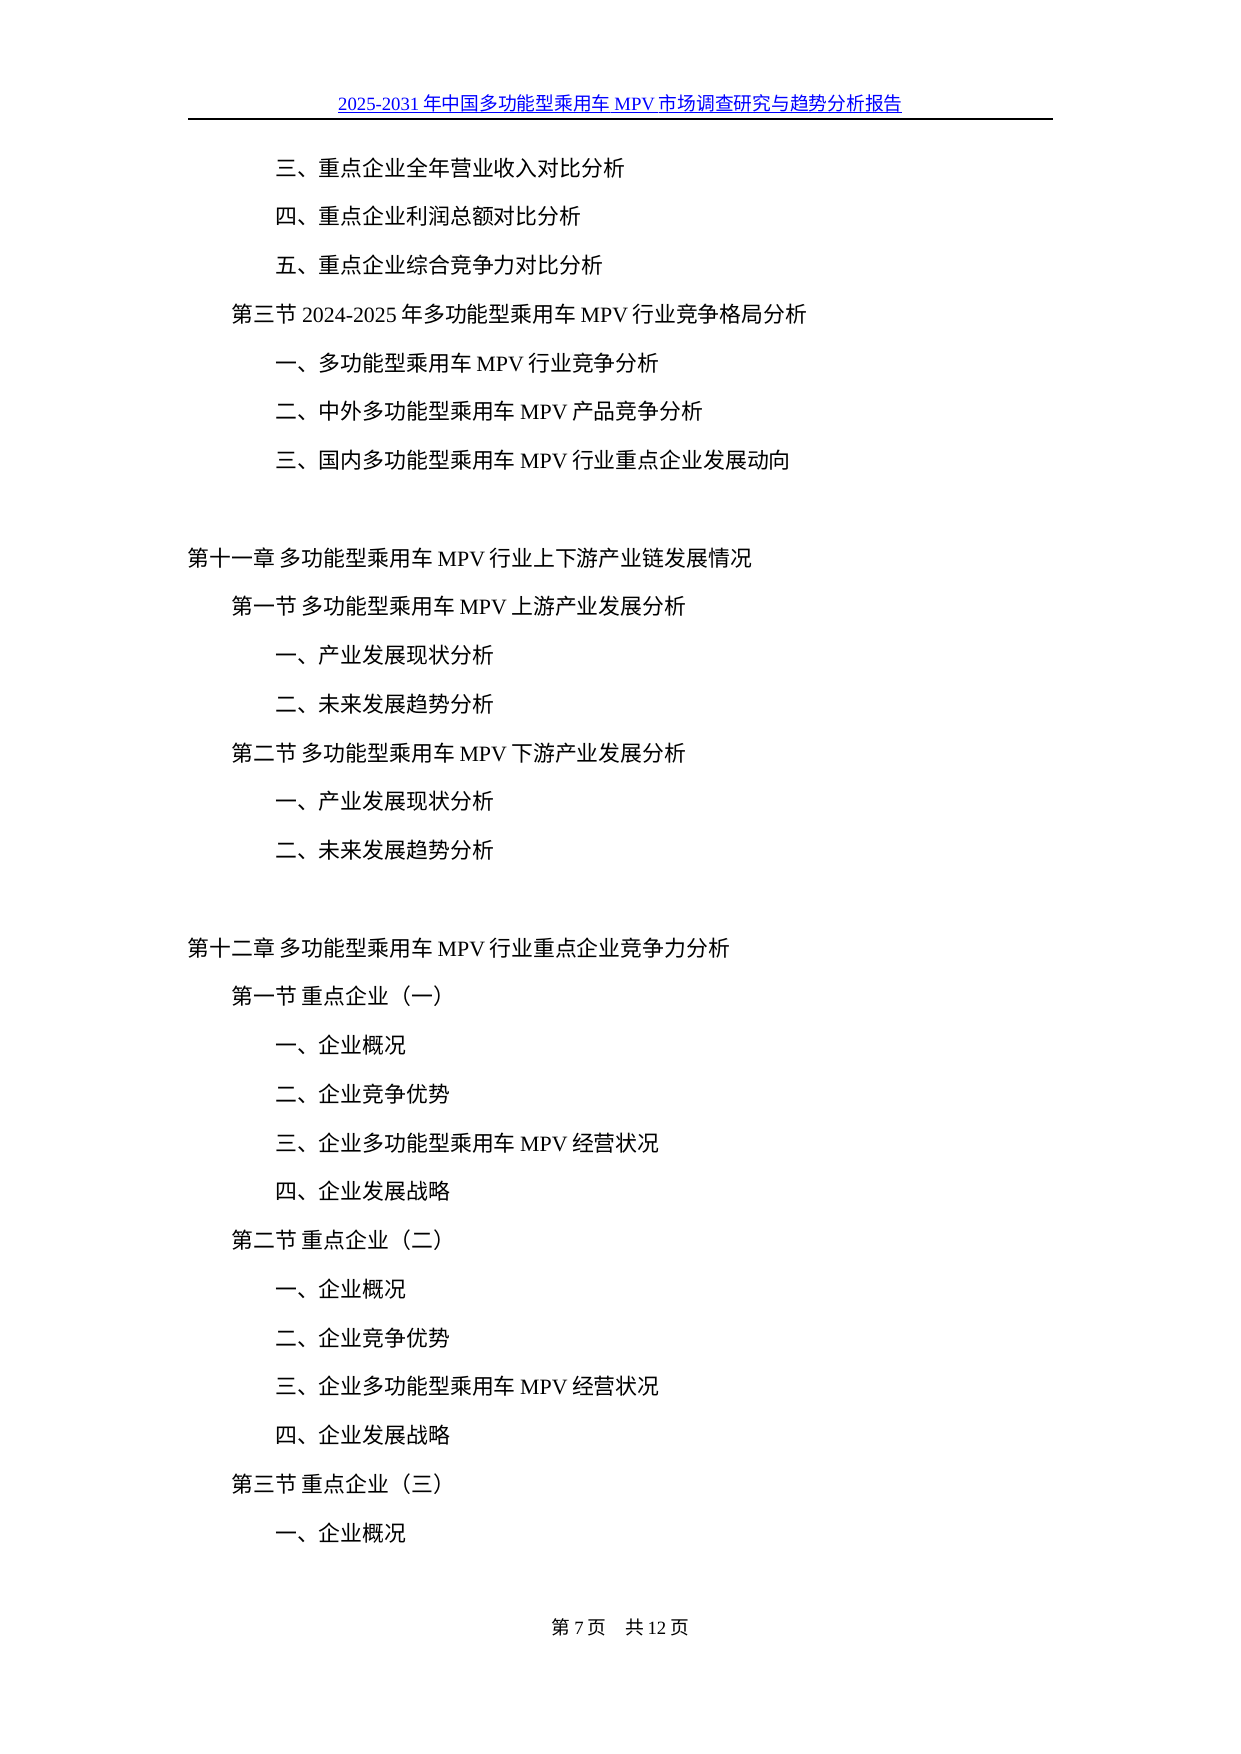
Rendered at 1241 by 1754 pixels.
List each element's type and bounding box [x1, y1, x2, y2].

text [187, 150, 1053, 1548]
